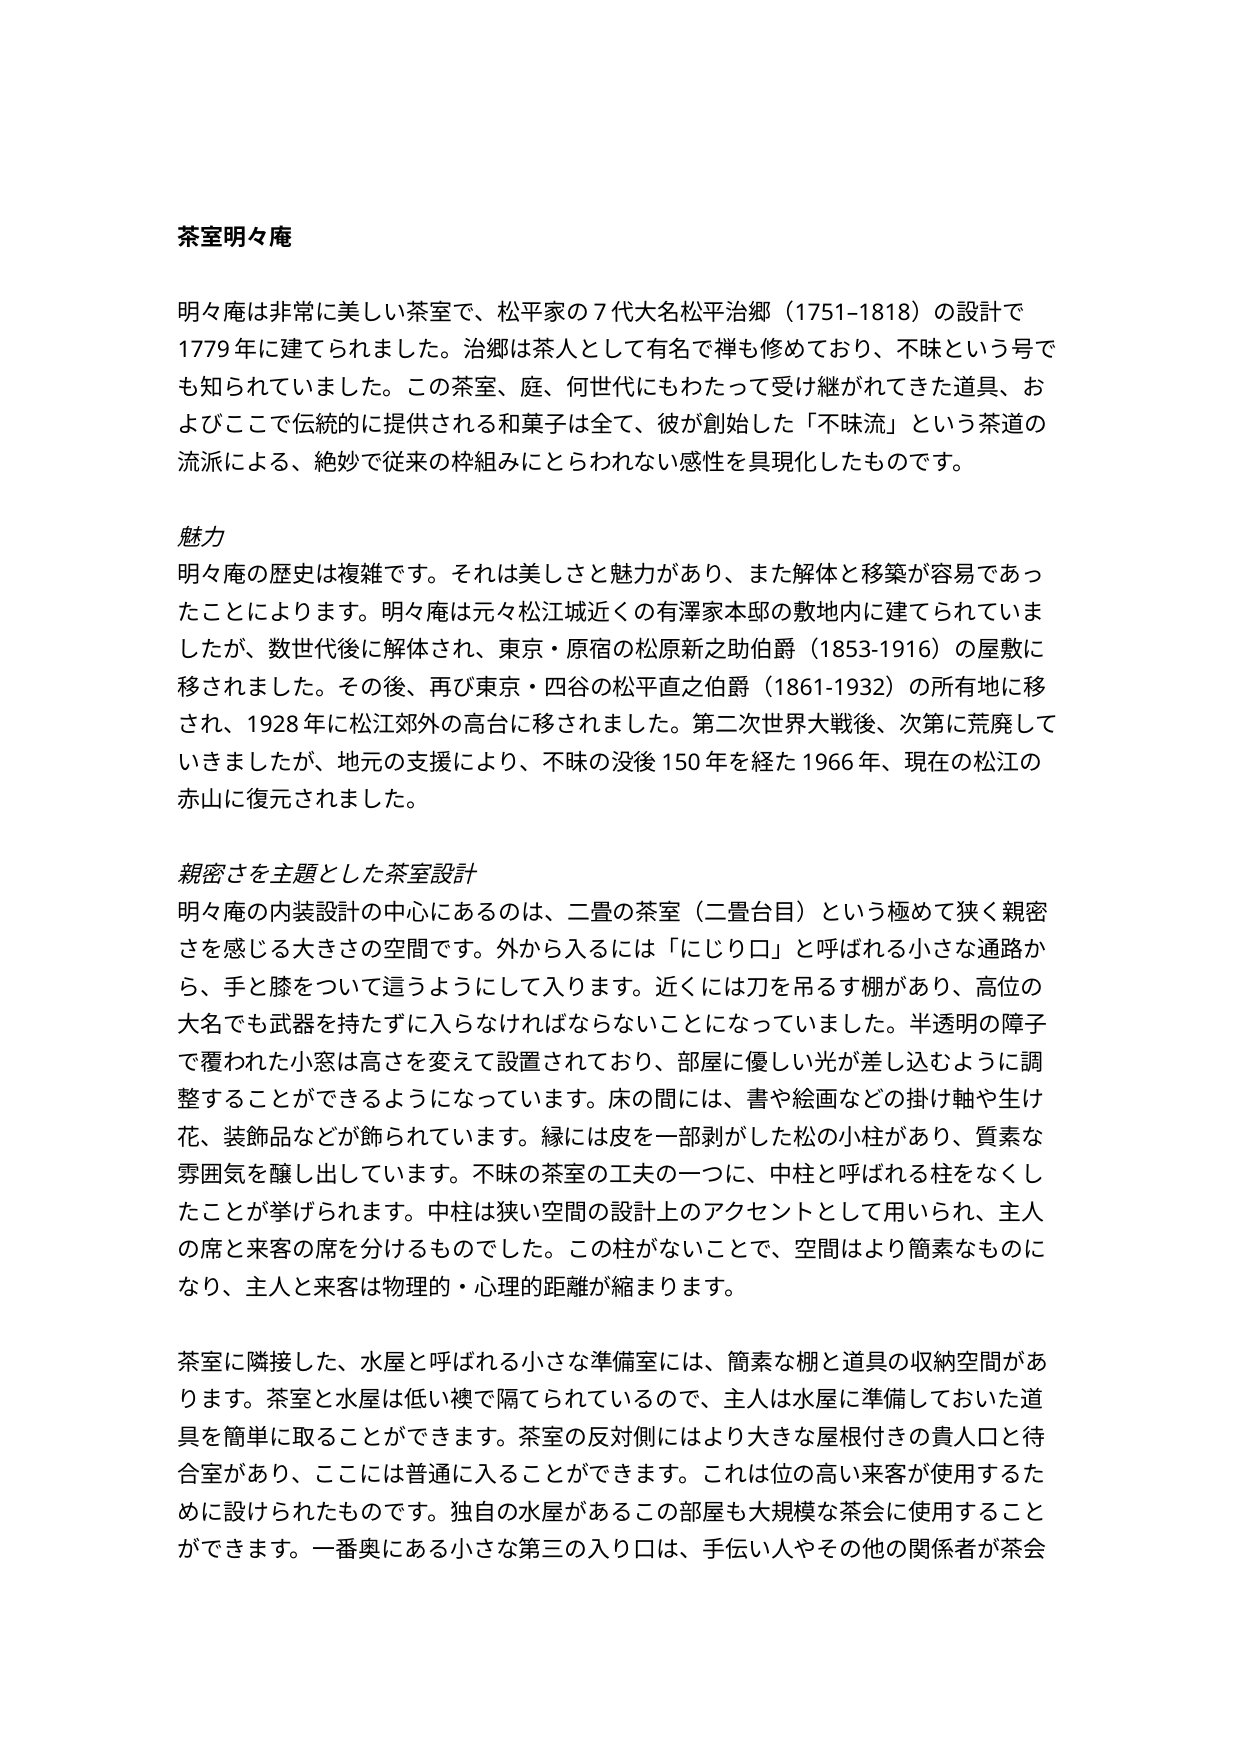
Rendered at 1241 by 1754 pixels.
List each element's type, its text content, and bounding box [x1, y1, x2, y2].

text 明々庵の歴史は複雑です。それは美しさと魅力があり、また解体と移築が容易であったことによります。明々庵は元々松江城近くの有澤家本邸の敷地内に建てられていましたが、数世代後に解体され、東京・原宿の松原新之助伯爵（1853-1916）の屋敷に移されました。その後、再び東京・四谷の松平直之伯爵（1861-1932）の所有地に移され、1928年に松江郊外の高台に移されました。第二次世界大戦後、次第に荒廃していきましたが、地元の支援により、不昧の没後150年を経た1966年、現在の松江の赤山に復元されました。 [177, 554, 1063, 817]
text 魅力 [177, 517, 1063, 554]
text 茶室明々庵 [177, 217, 1063, 254]
text 親密さを主題とした茶室設計 [177, 854, 1063, 892]
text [177, 1342, 1063, 1567]
text 明々庵の内装設計の中心にあるのは、二畳の茶室（二畳台目）という極めて狭く親密さを感じる大きさの空間です。外から入るには「にじり口」と呼ばれる小さな通路から、手と膝をついて這うようにして入ります。近くには刀を吊るす棚があり、高位の大名でも武器を持たずに入らなければならないことになっていました。半透明の障子で覆われた小窓は高さを変えて設置されており、部屋に優しい光が差し込むように調整することができるようになっています。床の間には、書や絵画などの掛け軸や生け花、装飾品などが飾られています。縁には皮を一部剥がした松の小柱があり、質素な雰囲気を醸し出しています。不昧の茶室の工夫の一つに、中柱と呼ばれる柱をなくしたことが挙げられます。中柱は狭い空間の設計上のアクセントとして用いられ、主人の席と来客の席を分けるものでした。この柱がないことで、空間はより簡素なものになり、主人と来客は物理的・心理的距離が縮まります。 [177, 892, 1063, 1304]
text 明々庵は非常に美しい茶室で、松平家の7代大名松平治郷（1751–1818）の設計で1779年に建てられました。治郷は茶人として有名で禅も修めており、不昧という号でも知られていました。この茶室、庭、何世代にもわたって受け継がれてきた道具、およびここで伝統的に提供される和菓子は全て、彼が創始した「不昧流」という茶道の流派による、絶妙で従来の枠組みにとらわれない感性を具現化したものです。 [177, 292, 1063, 479]
